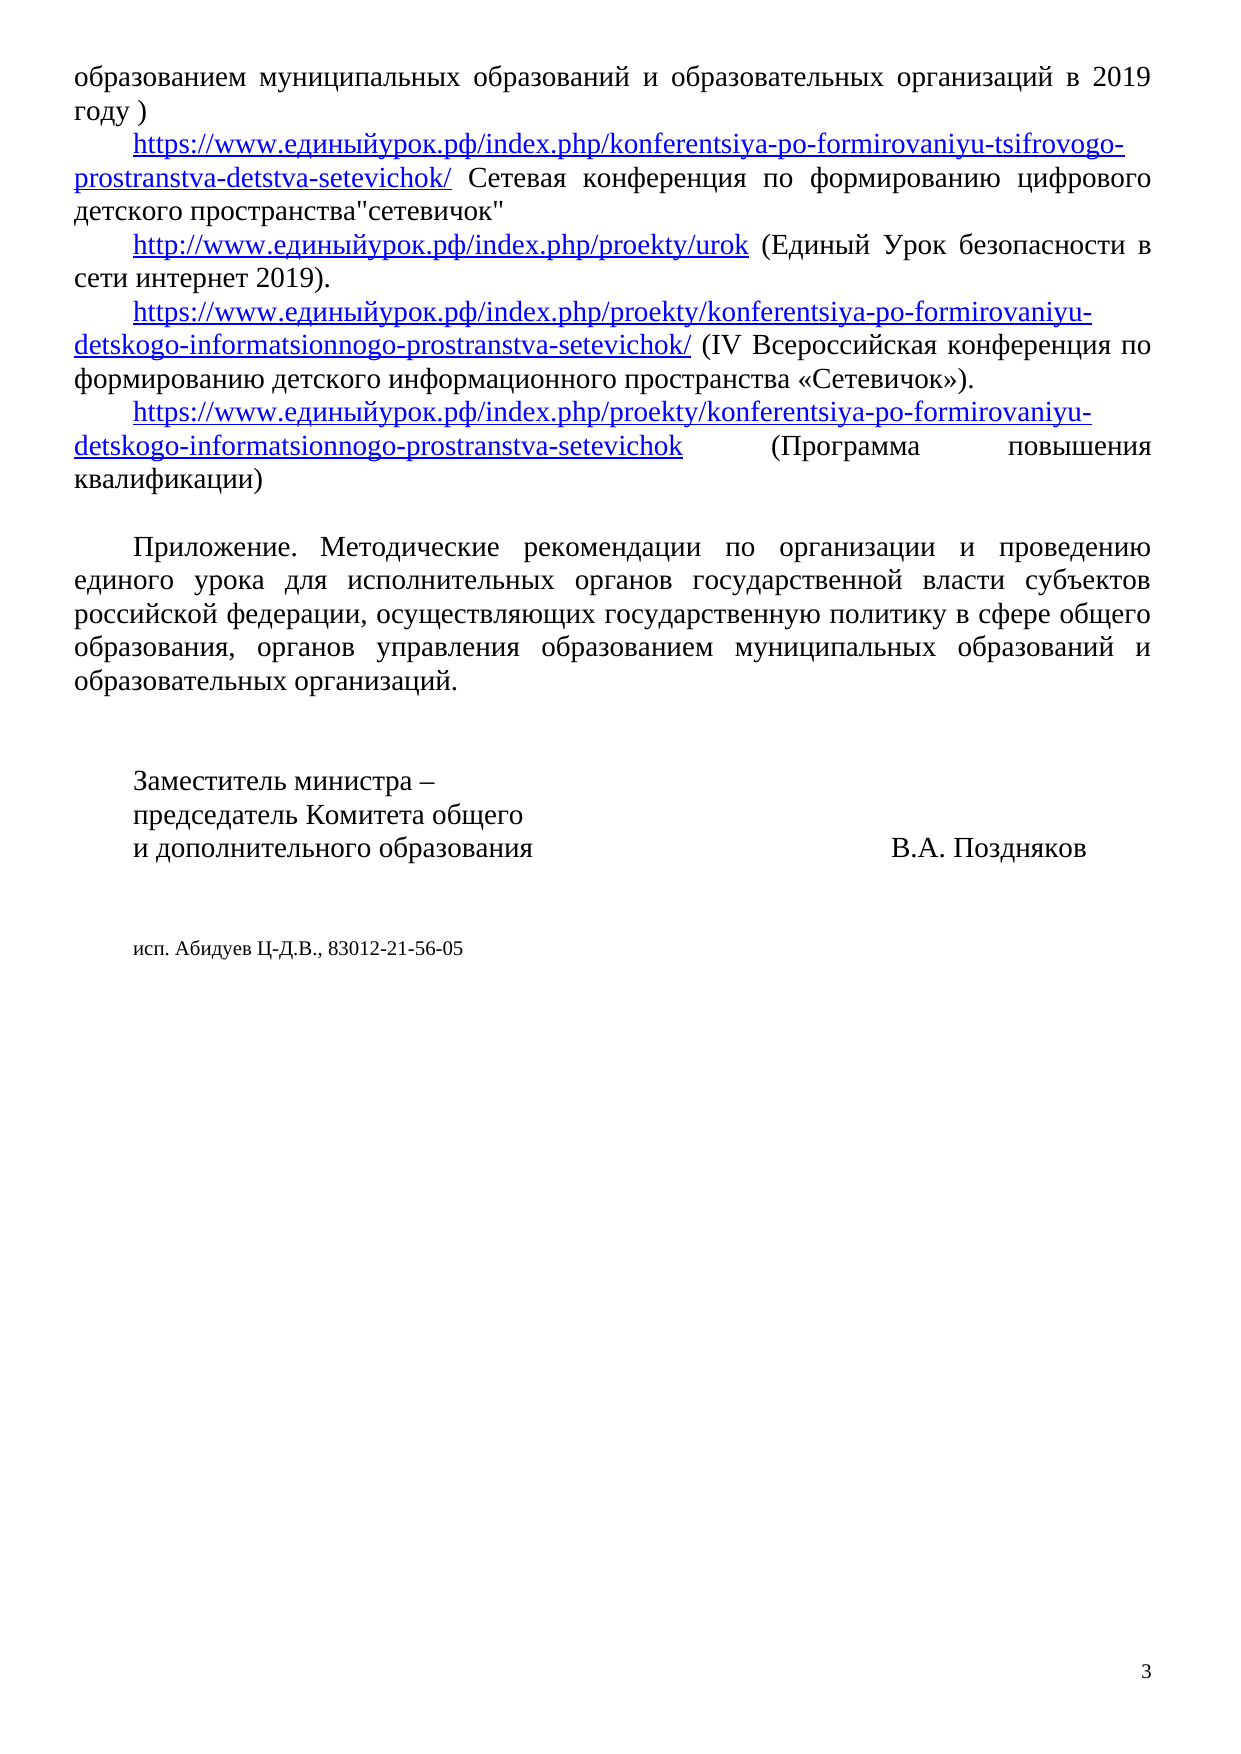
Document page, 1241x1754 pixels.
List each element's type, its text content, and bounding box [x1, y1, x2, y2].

text Приложение. Методические рекомендации по организации и проведению единого урока для исполнительных органов государственной власти субъектов российской федерации, осуществляющих государственную политику в сфере общего образования, органов управления образованием муниципальных образований и образовательных организаций. [74, 529, 1152, 696]
text Заместитель министра – [74, 763, 1152, 797]
text председатель Комитета общего [74, 797, 1152, 831]
text https://www.единыйурок.рф/index.php/konferentsiya-po-formirovaniyu-tsifrovogo-prostranstva-detstva-setevichok/ Cетевая конференция по формированию цифрового детского пространства"сетевичок" [74, 126, 1152, 227]
text https://www.единыйурок.рф/index.php/proekty/konferentsiya-po-formirovaniyu-detskogo-informatsionnogo-prostranstva-setevichok (Программа повышения квалификации) [74, 394, 1152, 495]
text исп. Абидуев Ц-Д.В., 83012-21-56-05 [74, 936, 1152, 960]
text и дополнительного образования В.А. Поздняков [74, 831, 1152, 864]
text http://www.единыйурок.рф/index.php/proekty/urok (Единый Урок безопасности в сети интернет 2019). [74, 227, 1152, 294]
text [74, 59, 1152, 126]
text https://www.единыйурок.рф/index.php/proekty/konferentsiya-po-formirovaniyu-detskogo-informatsionnogo-prostranstva-setevichok/ (IV Всероссийская конференция по формированию детского информационного пространства «Сетевичок»). [74, 294, 1152, 394]
